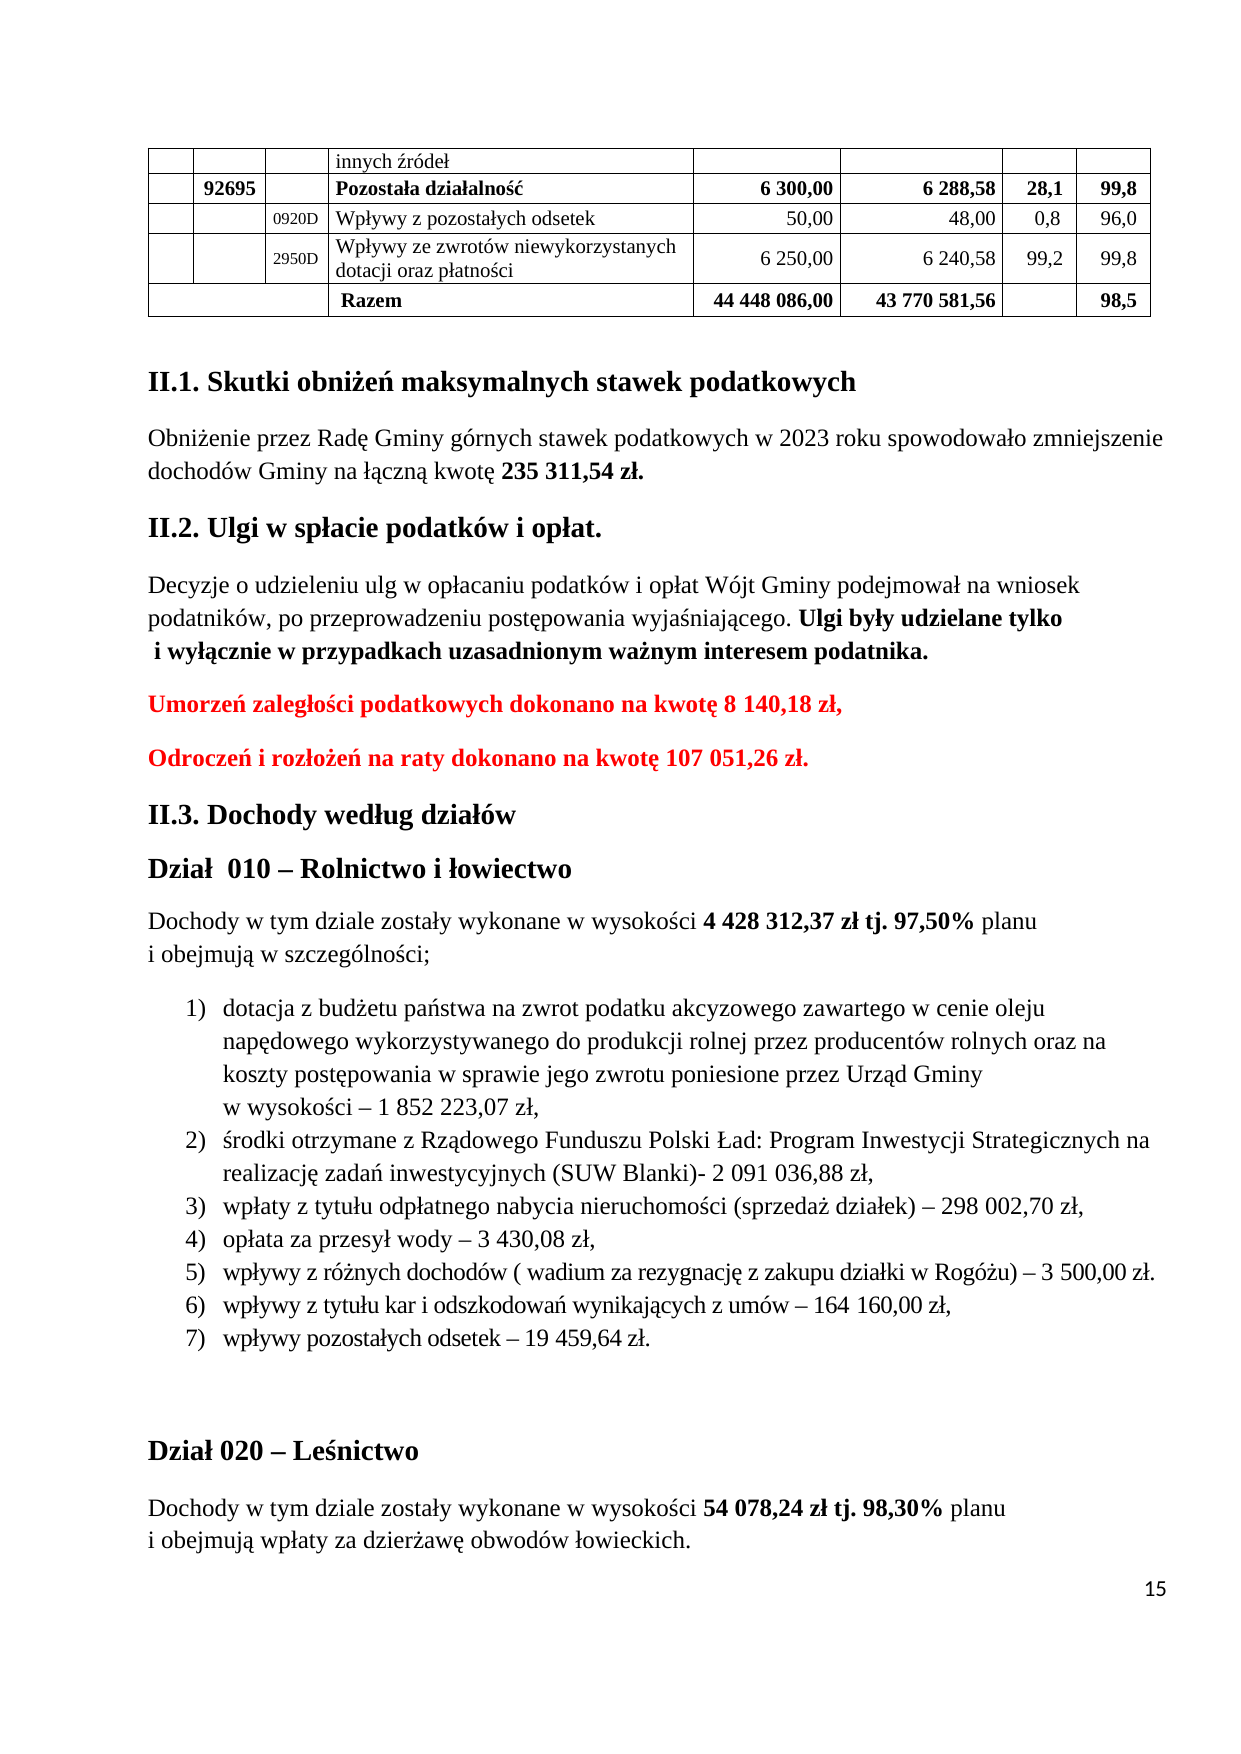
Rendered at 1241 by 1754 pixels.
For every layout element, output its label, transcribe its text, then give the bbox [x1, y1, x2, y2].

text Obniżenie przez Radę Gminy górnych stawek podatkowych w 2023 roku spowodowało zmniejszenie dochodów Gminy na łączną kwotę 235 311,54 zł. [148, 423, 1167, 485]
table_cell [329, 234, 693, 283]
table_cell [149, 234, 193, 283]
list środki otrzymane z Rządowego Funduszu Polski Ład: Program Inwestycji Strategicznych na realizację zadań inwestycyjnych (SUW Blanki)- 2 091 036,88 zł, [185, 1125, 1167, 1187]
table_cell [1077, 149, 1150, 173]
text II.2. Ulgi w spłacie podatków i opłat. [148, 510, 1167, 544]
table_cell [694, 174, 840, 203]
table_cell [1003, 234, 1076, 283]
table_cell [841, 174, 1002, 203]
text Umorzeń zaległości podatkowych dokonano na kwotę 8 140,18 zł, [148, 689, 1167, 718]
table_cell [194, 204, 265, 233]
text Dochody w tym dziale zostały wykonane w wysokości 4 428 312,37 zł tj. 97,50% planu i obejmują w szczególności; [148, 906, 1167, 968]
list Dział 020 – Leśnictwo [148, 1433, 1167, 1467]
text Decyzje o udzieleniu ulg w opłacaniu podatków i opłat Wójt Gminy podejmował na wniosek podatników, po przeprowadzeniu postępowania wyjaśniającego. Ulgi były udzielane tylko i wyłącznie w przypadkach uzasadnionym ważnym interesem podatnika. [148, 570, 1167, 664]
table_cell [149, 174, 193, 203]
list wpłaty z tytułu odpłatnego nabycia nieruchomości (sprzedaż działek) – 298 002,70 zł, [185, 1191, 1167, 1220]
list wpływy z tytułu kar i odszkodowań wynikających z umów – 164 160,00 zł, [185, 1290, 1167, 1319]
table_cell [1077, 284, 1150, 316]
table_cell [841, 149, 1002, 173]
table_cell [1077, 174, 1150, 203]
list wpływy z różnych dochodów ( wadium za rezygnację z zakupu działki w Rogóżu) – 3 500,00 zł. [185, 1257, 1167, 1286]
list opłata za przesył wody – 3 430,08 zł, [185, 1224, 1167, 1253]
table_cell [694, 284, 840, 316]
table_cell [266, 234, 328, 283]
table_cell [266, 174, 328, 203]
text Dział 010 – Rolnictwo i łowiectwo [148, 852, 1167, 885]
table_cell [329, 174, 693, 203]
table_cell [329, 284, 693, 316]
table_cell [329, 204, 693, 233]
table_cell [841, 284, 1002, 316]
list wpływy pozostałych odsetek – 19 459,64 zł. [185, 1323, 1167, 1352]
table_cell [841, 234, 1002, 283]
text Dochody w tym dziale zostały wykonane w wysokości 54 078,24 zł tj. 98,30% planu i obejmują wpłaty za dzierżawę obwodów łowieckich. [148, 1493, 1167, 1554]
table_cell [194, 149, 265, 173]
text II.1. Skutki obniżeń maksymalnych stawek podatkowych [148, 364, 1167, 398]
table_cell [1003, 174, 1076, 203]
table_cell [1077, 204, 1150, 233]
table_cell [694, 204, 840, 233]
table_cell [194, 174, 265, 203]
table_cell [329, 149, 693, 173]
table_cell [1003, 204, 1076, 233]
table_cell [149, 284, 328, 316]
list dotacja z budżetu państwa na zwrot podatku akcyzowego zawartego w cenie oleju napędowego wykorzystywanego do produkcji rolnej przez producentów rolnych oraz na koszty postępowania w sprawie jego zwrotu poniesione przez Urząd Gminy w wysokości – 1 852 223,07 zł, [185, 993, 1167, 1121]
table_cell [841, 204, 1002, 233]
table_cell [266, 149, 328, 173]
text Odroczeń i rozłożeń na raty dokonano na kwotę 107 051,26 zł. [148, 743, 1167, 772]
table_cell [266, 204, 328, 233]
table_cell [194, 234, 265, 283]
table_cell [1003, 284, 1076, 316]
text II.3. Dochody według działów [148, 797, 1167, 831]
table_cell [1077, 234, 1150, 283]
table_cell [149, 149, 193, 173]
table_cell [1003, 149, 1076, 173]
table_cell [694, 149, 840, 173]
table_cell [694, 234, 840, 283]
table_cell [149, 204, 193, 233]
